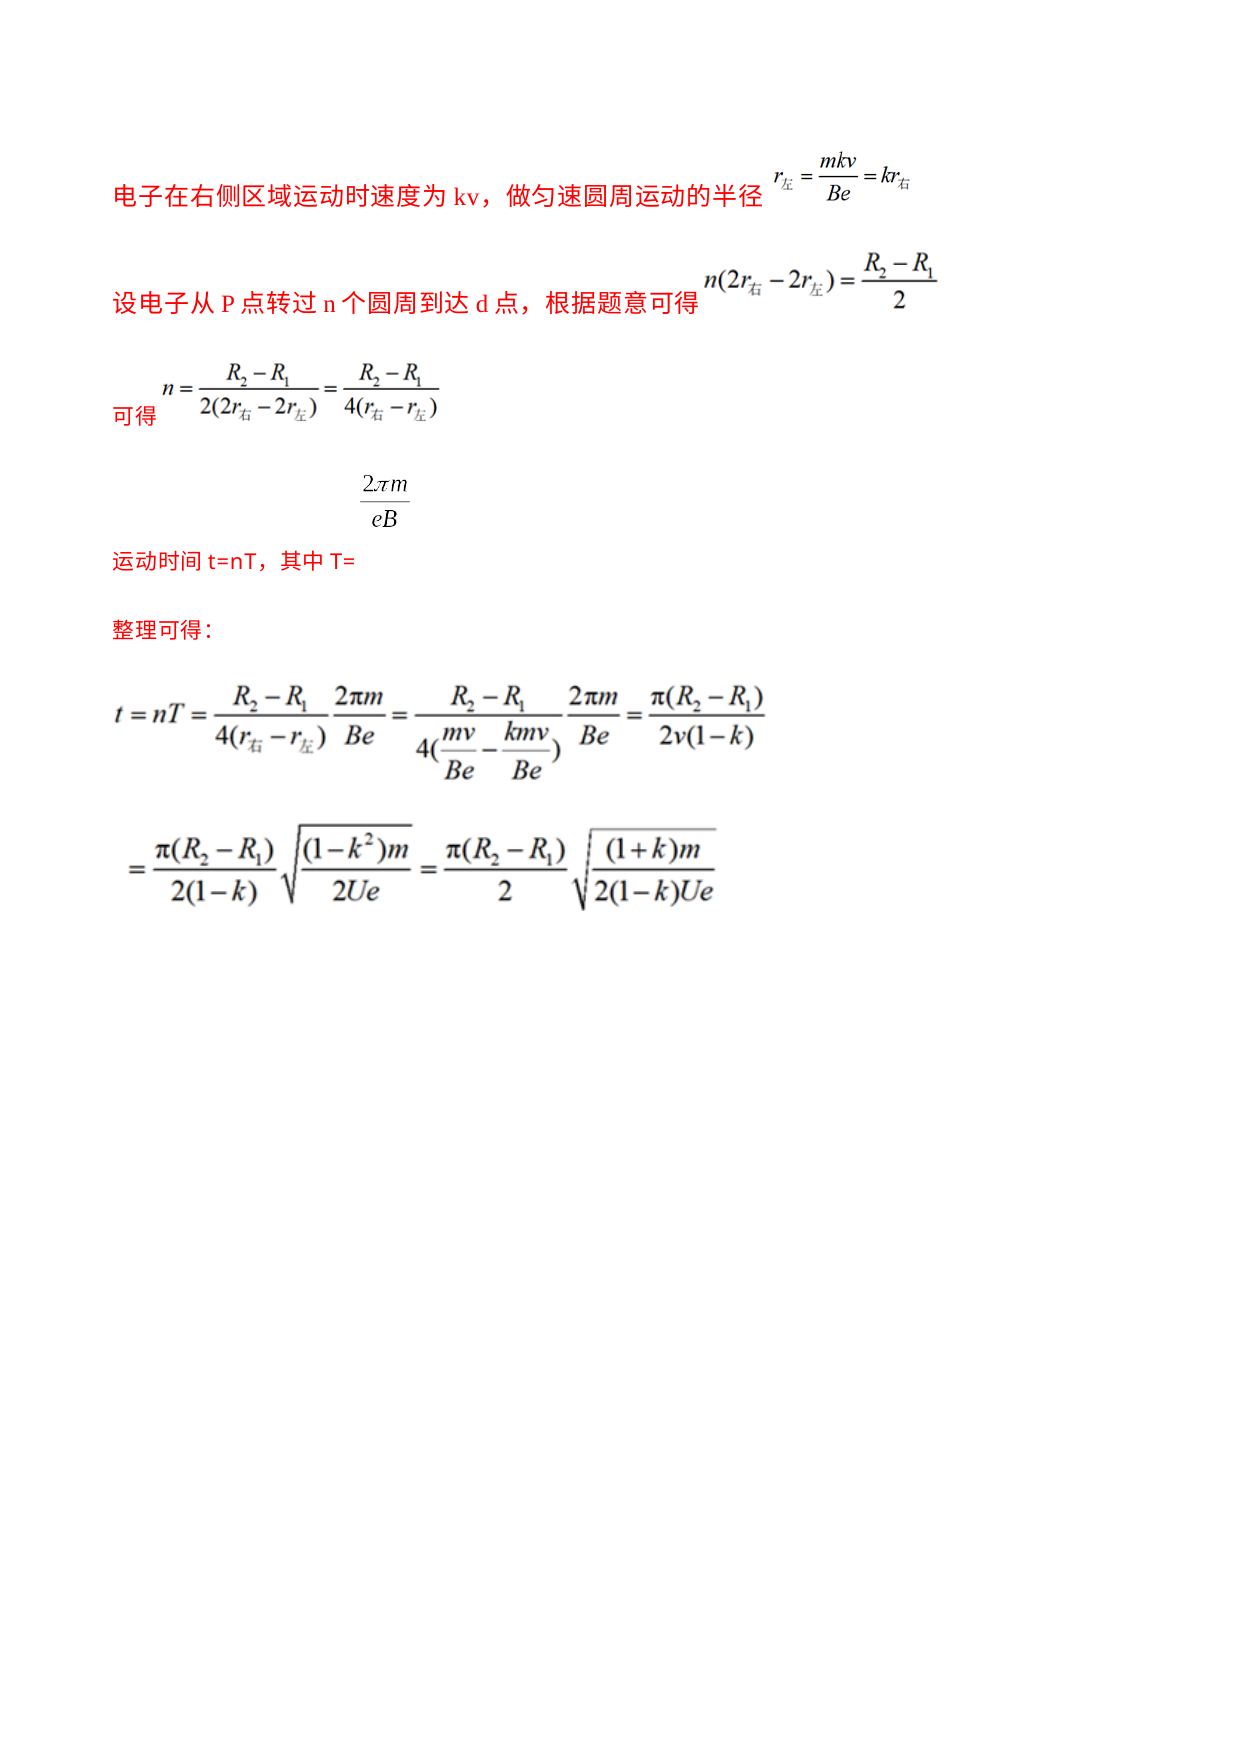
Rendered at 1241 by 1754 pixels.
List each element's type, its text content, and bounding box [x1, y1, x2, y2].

picture [157, 357, 445, 425]
picture [112, 821, 733, 911]
text 运动时间t=nT，其中T= [112, 468, 1128, 576]
text 整理可得： [112, 613, 1128, 645]
picture [112, 682, 773, 784]
picture [700, 249, 948, 313]
text 电子在右侧区域运动时速度为kv，做匀速圆周运动的半径 [112, 150, 1128, 212]
picture [770, 150, 913, 205]
text 设电子从P点转过n个圆周到达d点，根据题意可得 [112, 250, 1128, 319]
